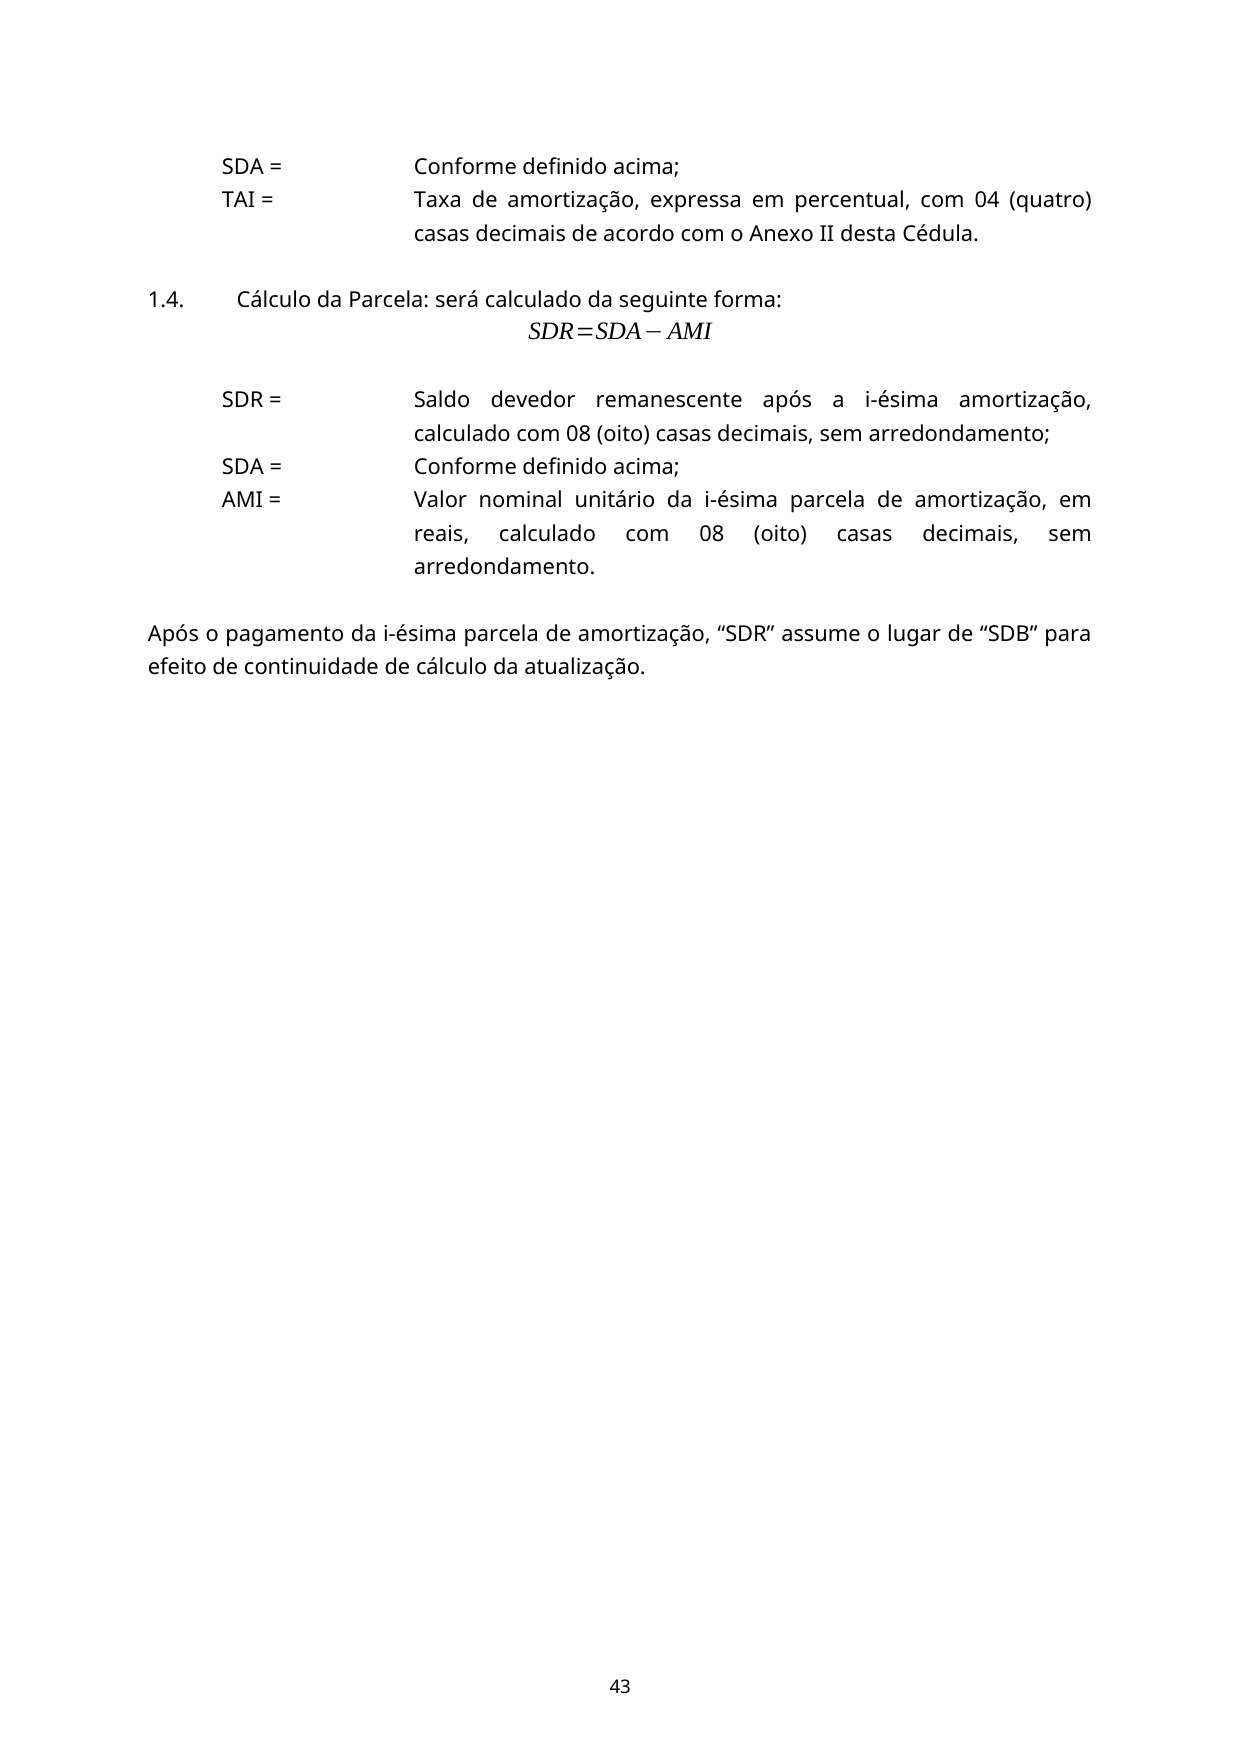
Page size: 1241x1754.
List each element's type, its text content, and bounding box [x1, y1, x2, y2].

list Cálculo da Parcela: será calculado da seguinte forma: [148, 281, 1092, 314]
text AMI = Valor nominal unitário da i-ésima parcela de amortização, em reais, calculado com 08 (oito) casas decimais, sem arredondamento. [222, 481, 1092, 581]
text SDR = Saldo devedor remanescente após a i-ésima amortização, calculado com 08 (oito) casas decimais, sem arredondamento; [222, 381, 1092, 448]
text SDA = Conforme definido acima; [222, 148, 1092, 181]
text Após o pagamento da i-ésima parcela de amortização, “SDR” assume o lugar de “SDB” para efeito de continuidade de cálculo da atualização. [148, 614, 1092, 681]
text SDA = Conforme definido acima; [222, 448, 1092, 481]
text TAI = Taxa de amortização, expressa em percentual, com 04 (quatro) casas decimais de acordo com o Anexo II desta Cédula. [222, 181, 1092, 248]
